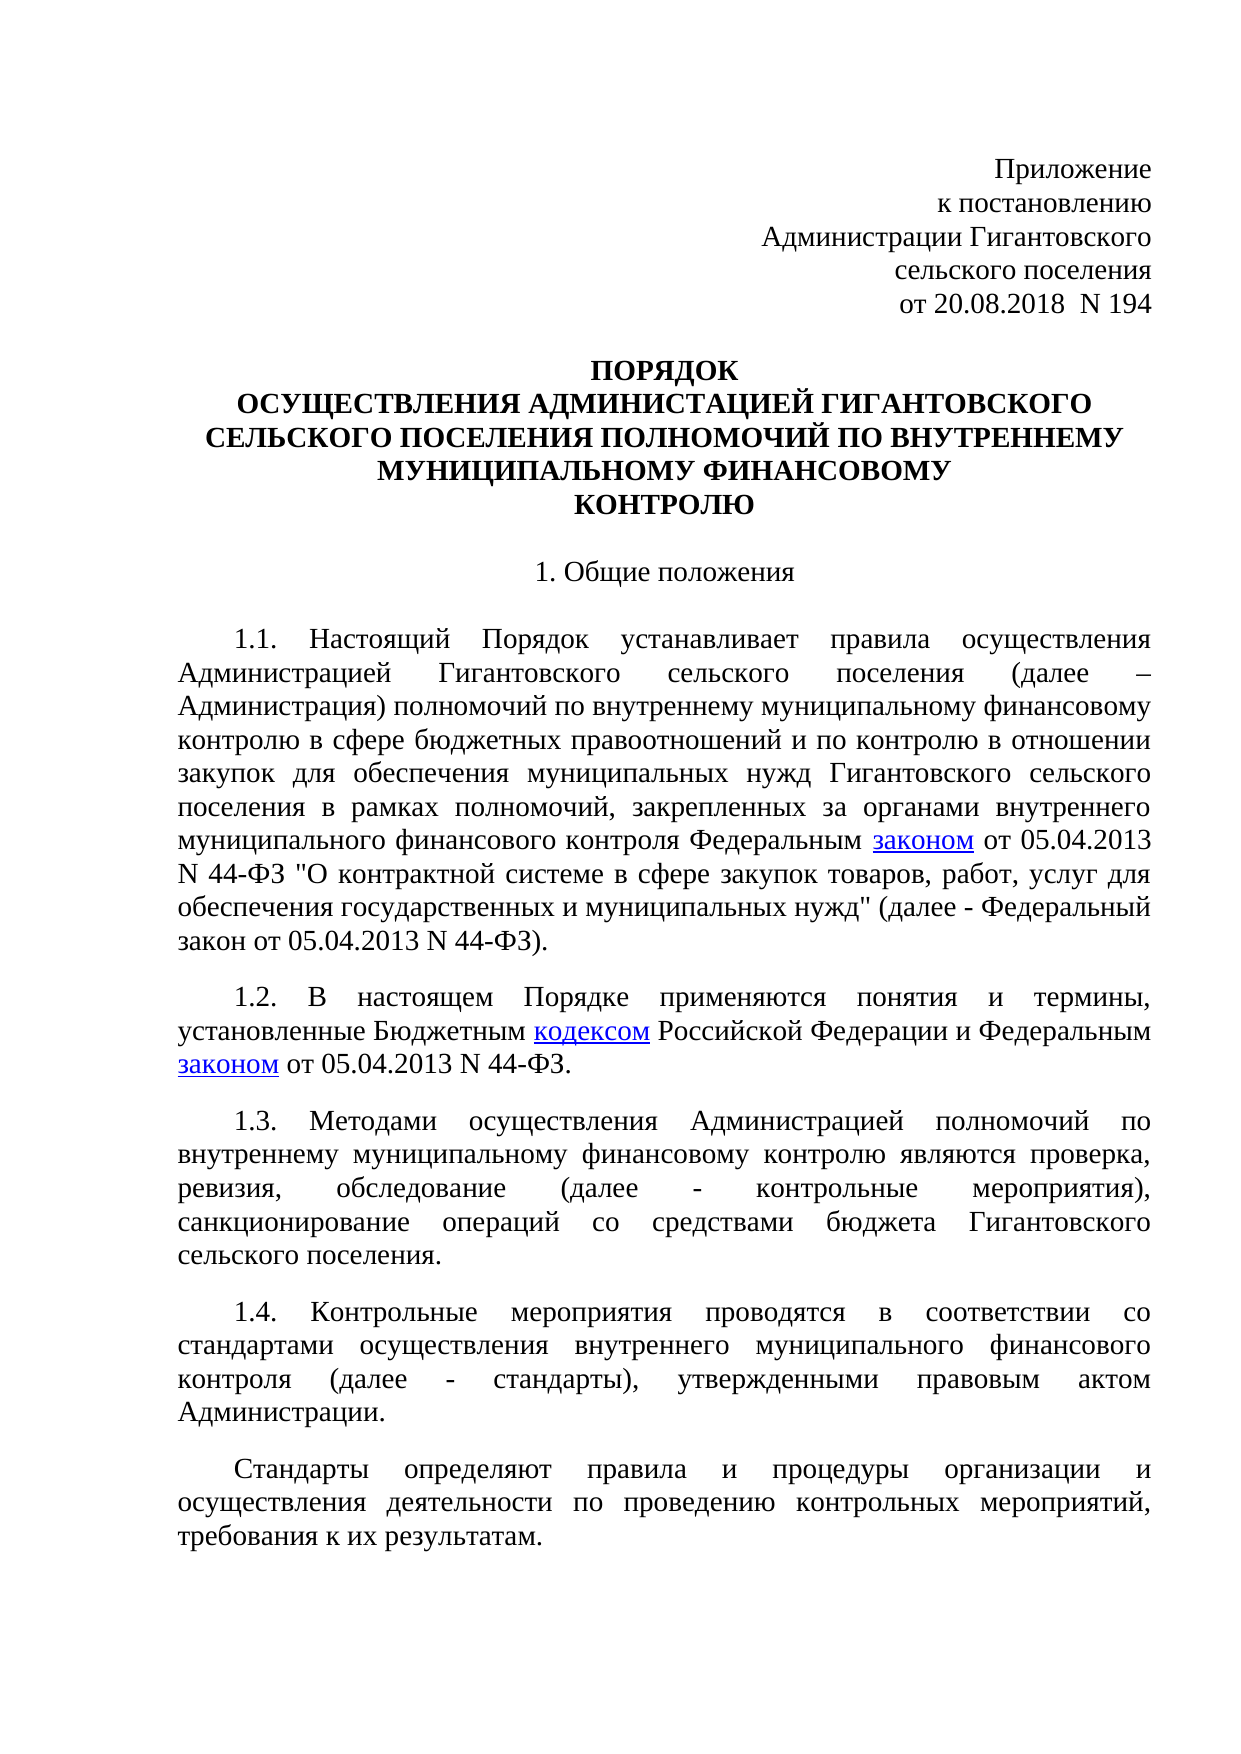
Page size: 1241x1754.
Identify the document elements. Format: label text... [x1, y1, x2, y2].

text 1.1. Настоящий Порядок устанавливает правила осуществления Администрацией Гигантовского сельского поселения (далее – Администрация) полномочий по внутреннему муниципальному финансовому контролю в сфере бюджетных правоотношений и по контролю в отношении закупок для обеспечения муниципальных нужд Гигантовского сельского поселения в рамках полномочий, закрепленных за органами внутреннего муниципального финансового контроля Федеральным законом от 05.04.2013 N 44-ФЗ "О контрактной системе в сфере закупок товаров, работ, услуг для обеспечения государственных и муниципальных нужд" (далее - Федеральный закон от 05.04.2013 N 44-ФЗ). [177, 621, 1152, 957]
text 1. Общие положения [177, 554, 1152, 588]
text Стандарты определяют правила и процедуры организации и осуществления деятельности по проведению контрольных мероприятий, требования к их результатам. [177, 1451, 1152, 1551]
text 1.2. В настоящем Порядке применяются понятия и термины, установленные Бюджетным кодексом Российской Федерации и Федеральным законом от 05.04.2013 N 44-ФЗ. [177, 979, 1152, 1080]
text сельского поселения [177, 252, 1152, 286]
text к постановлению [177, 185, 1152, 219]
text 1.3. Методами осуществления Администрацией полномочий по внутреннему муниципальному финансовому контролю являются проверка, ревизия, обследование (далее - контрольные мероприятия), санкционирование операций со средствами бюджета Гигантовского сельского поселения. [177, 1103, 1152, 1271]
title ОСУЩЕСТВЛЕНИЯ АДМИНИСТАЦИЕЙ ГИГАНТОВСКОГО СЕЛЬСКОГО ПОСЕЛЕНИЯ ПОЛНОМОЧИЙ ПО ВНУТРЕННЕМУ [177, 386, 1152, 453]
title МУНИЦИПАЛЬНОМУ ФИНАНСОВОМУ [177, 453, 1152, 487]
text от 20.08.2018 N 194 [177, 286, 1152, 319]
title ПОРЯДОК [177, 353, 1152, 386]
title КОНТРОЛЮ [177, 487, 1152, 521]
text Приложение [177, 152, 1152, 185]
text Администрации Гигантовского [177, 219, 1152, 252]
text 1.4. Контрольные мероприятия проводятся в соответствии со стандартами осуществления внутреннего муниципального финансового контроля (далее - стандарты), утвержденными правовым актом Администрации. [177, 1294, 1152, 1428]
